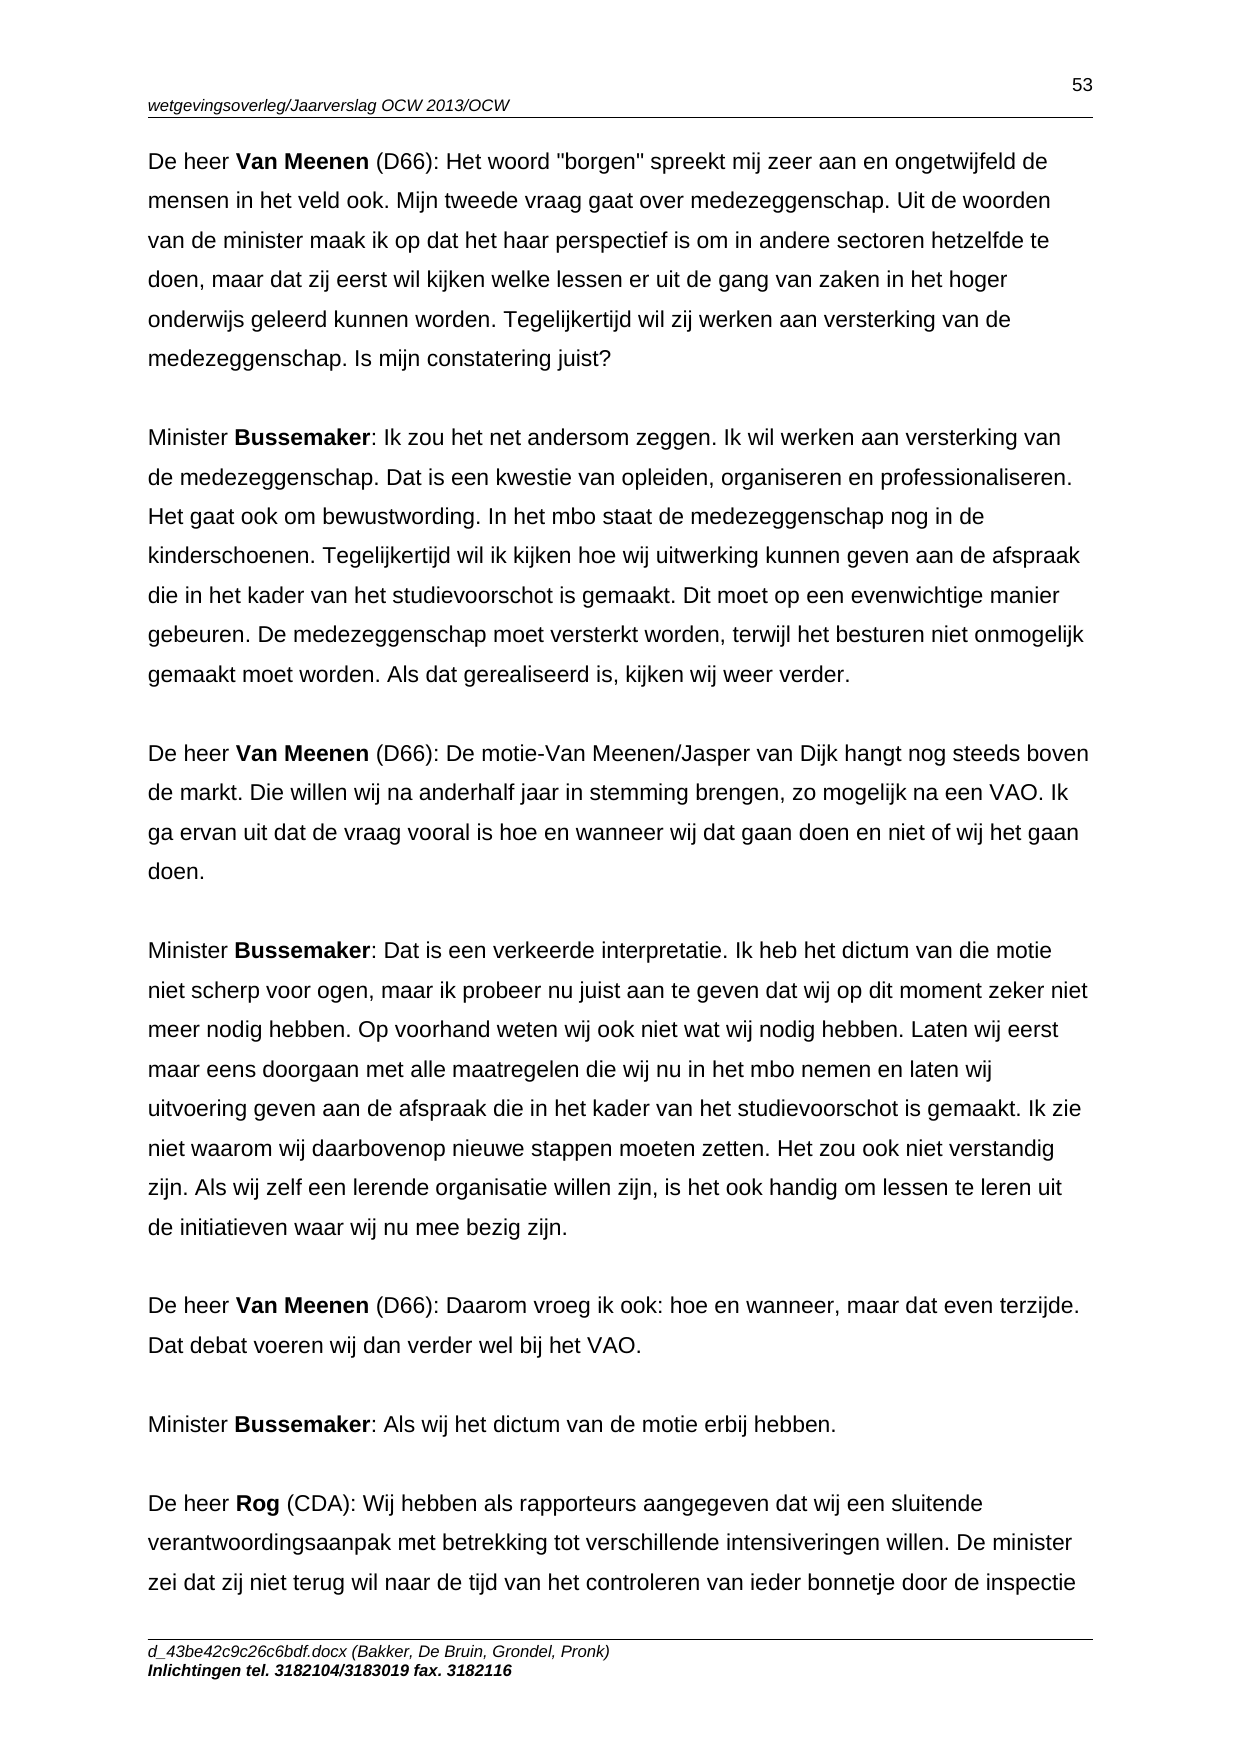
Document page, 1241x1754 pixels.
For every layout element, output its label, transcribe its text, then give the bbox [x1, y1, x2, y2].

text Minister Bussemaker: Dat is een verkeerde interpretatie. Ik heb het dictum van die motie niet scherp voor ogen, maar ik probeer nu juist aan te geven dat wij op dit moment zeker niet meer nodig hebben. Op voorhand weten wij ook niet wat wij nodig hebben. Laten wij eerst maar eens doorgaan met alle maatregelen die wij nu in het mbo nemen en laten wij uitvoering geven aan de afspraak die in het kader van het studievoorschot is gemaakt. Ik zie niet waarom wij daarbovenop nieuwe stappen moeten zetten. Het zou ook niet verstandig zijn. Als wij zelf een lerende organisatie willen zijn, is het ook handig om lessen te leren uit de initiatieven waar wij nu mee bezig zijn. [148, 937, 1093, 1240]
text Minister Bussemaker: Ik zou het net andersom zeggen. Ik wil werken aan versterking van de medezeggenschap. Dat is een kwestie van opleiden, organiseren en professionaliseren. Het gaat ook om bewustwording. In het mbo staat de medezeggenschap nog in de kinderschoenen. Tegelijkertijd wil ik kijken hoe wij uitwerking kunnen geven aan de afspraak die in het kader van het studievoorschot is gemaakt. Dit moet op een evenwichtige manier gebeuren. De medezeggenschap moet versterkt worden, terwijl het besturen niet onmogelijk gemaakt moet worden. Als dat gerealiseerd is, kijken wij weer verder. [148, 424, 1093, 687]
text De heer Van Meenen (D66): Daarom vroeg ik ook: hoe en wanneer, maar dat even terzijde. Dat debat voeren wij dan verder wel bij het VAO. [148, 1292, 1093, 1358]
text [148, 1490, 1093, 1595]
text De heer Van Meenen (D66): De motie-Van Meenen/Jasper van Dijk hangt nog steeds boven de markt. Die willen wij na anderhalf jaar in stemming brengen, zo mogelijk na een VAO. Ik ga ervan uit dat de vraag vooral is hoe en wanneer wij dat gaan doen en niet of wij het gaan doen. [148, 740, 1093, 884]
text De heer Van Meenen (D66): Het woord "borgen" spreekt mij zeer aan en ongetwijfeld de mensen in het veld ook. Mijn tweede vraag gaat over medezeggenschap. Uit de woorden van de minister maak ik op dat het haar perspectief is om in andere sectoren hetzelfde te doen, maar dat zij eerst wil kijken welke lessen er uit de gang van zaken in het hoger onderwijs geleerd kunnen worden. Tegelijkertijd wil zij werken aan versterking van de medezeggenschap. Is mijn constatering juist? [148, 148, 1093, 371]
text Minister Bussemaker: Als wij het dictum van de motie erbij hebben. [148, 1411, 1093, 1437]
